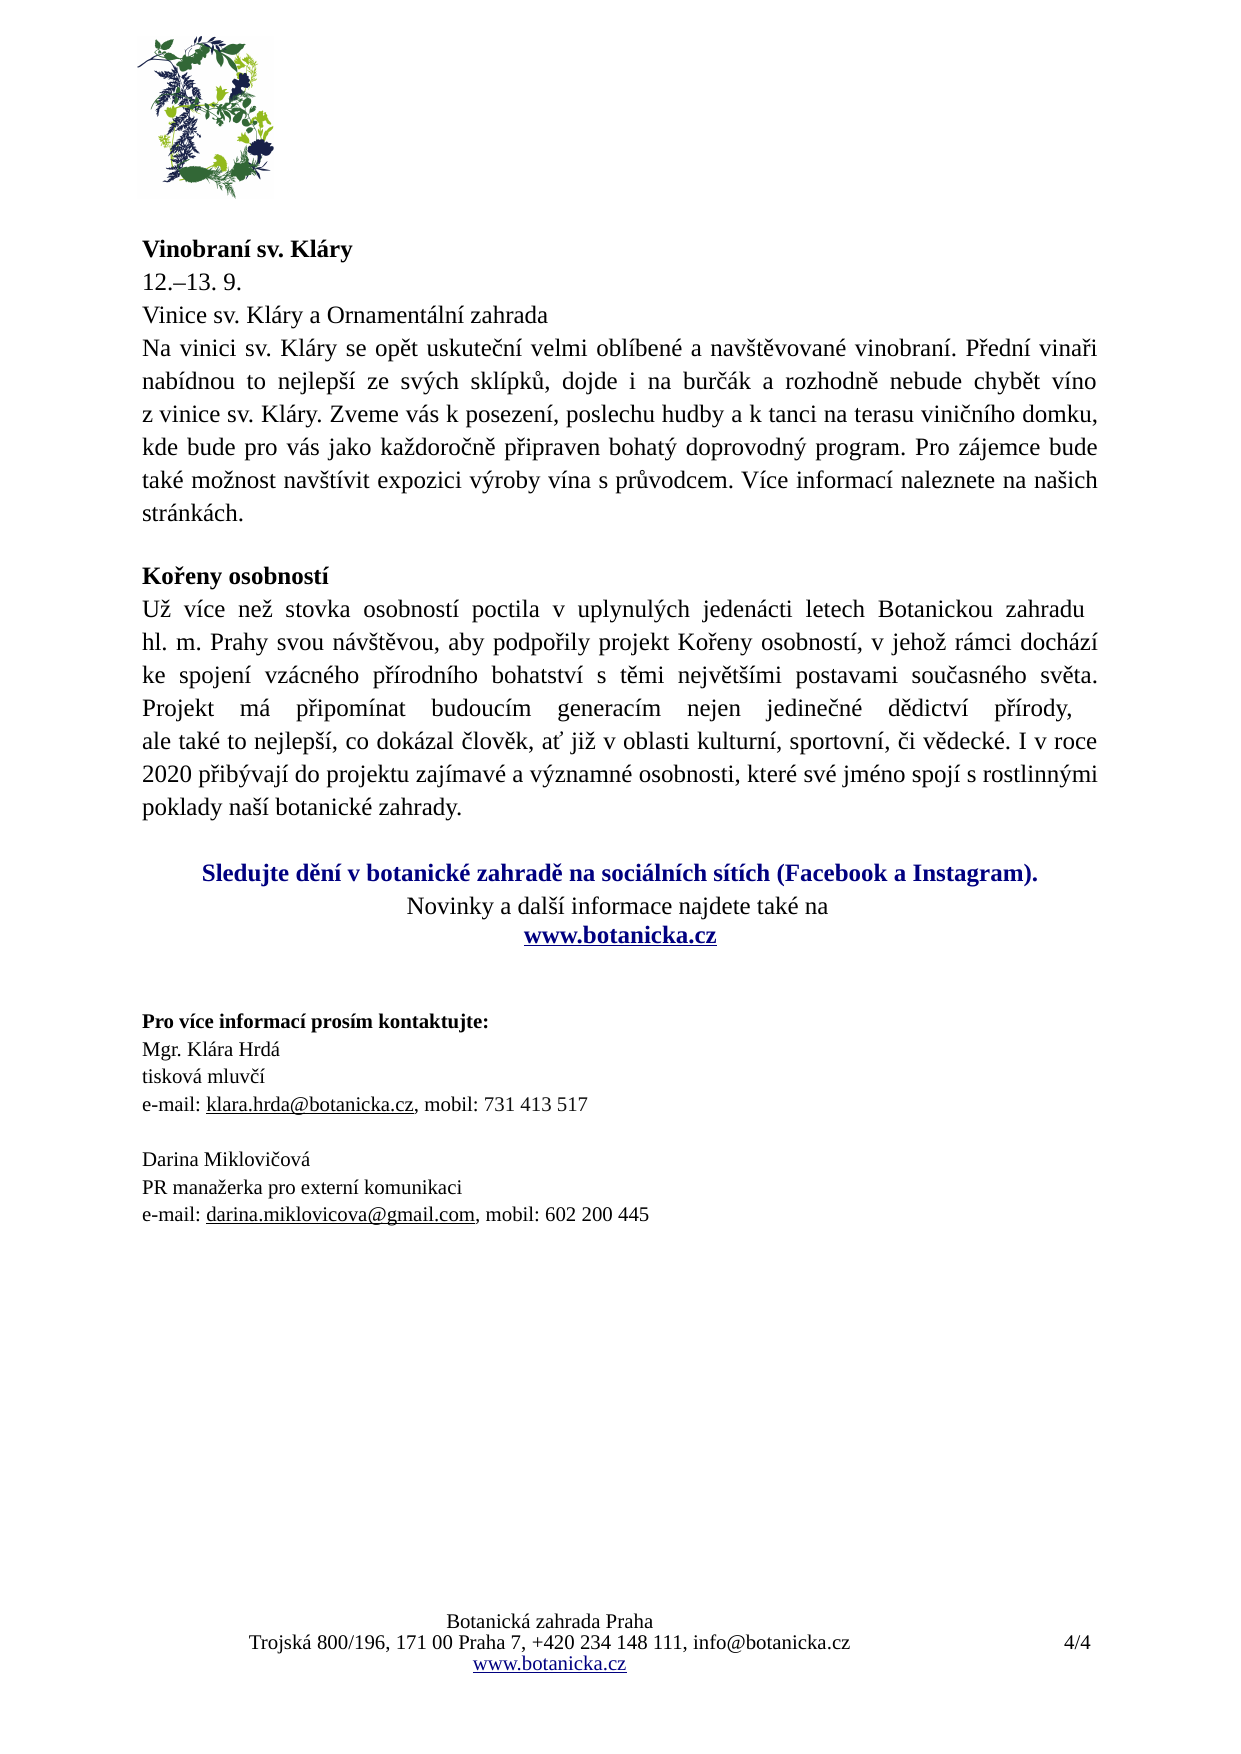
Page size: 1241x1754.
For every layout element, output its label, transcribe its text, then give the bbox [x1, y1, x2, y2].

text e-mail: darina.miklovicova@gmail.com, mobil: 602 200 445 [142, 1202, 1098, 1226]
text Pro více informací prosím kontaktujte: [142, 1009, 1098, 1033]
picture [137, 36, 274, 199]
text Vinobraní sv. Kláry 12.–13. 9. Vinice sv. Kláry a Ornamentální zahrada [142, 234, 1098, 329]
text PR manažerka pro externí komunikaci [142, 1175, 1098, 1199]
text Kořeny osobností [142, 561, 1098, 589]
text Darina Miklovičová [142, 1147, 1098, 1171]
text Novinky a další informace najdete také na www.botanicka.cz [142, 891, 1098, 948]
text Už více než stovka osobností poctila v uplynulých jedenácti letech Botanickou zahradu hl. m. Prahy svou návštěvou, aby podpořily projekt Kořeny osobností, v jehož rámci dochází ke spojení vzácného přírodního bohatství s těmi největšími postavami současného světa. Projekt má připomínat budoucím generacím nejen jedinečné dědictví přírody, ale také to nejlepší, co dokázal člověk, ať již v oblasti kulturní, sportovní, či vědecké. I v roce 2020 přibývají do projektu zajímavé a významné osobnosti, které své jméno spojí s rostlinnými poklady naší botanické zahrady. [142, 594, 1098, 821]
text Mgr. Klára Hrdá [142, 1037, 1098, 1061]
text e-mail: klara.hrda@botanicka.cz, mobil: 731 413 517 [142, 1092, 1098, 1116]
text Sledujte dění v botanické zahradě na sociálních sítích (Facebook a Instagram). [142, 858, 1098, 887]
text tisková mluvčí [142, 1064, 1098, 1088]
text Na vinici sv. Kláry se opět uskuteční velmi oblíbené a navštěvované vinobraní. Přední vinaři nabídnou to nejlepší ze svých sklípků, dojde i na burčák a rozhodně nebude chybět víno z vinice sv. Kláry. Zveme vás k posezení, poslechu hudby a k tanci na terasu viničního domku, kde bude pro vás jako každoročně připraven bohatý doprovodný program. Pro zájemce bude také možnost navštívit expozici výroby vína s průvodcem. Více informací naleznete na našich stránkách. [142, 333, 1098, 527]
